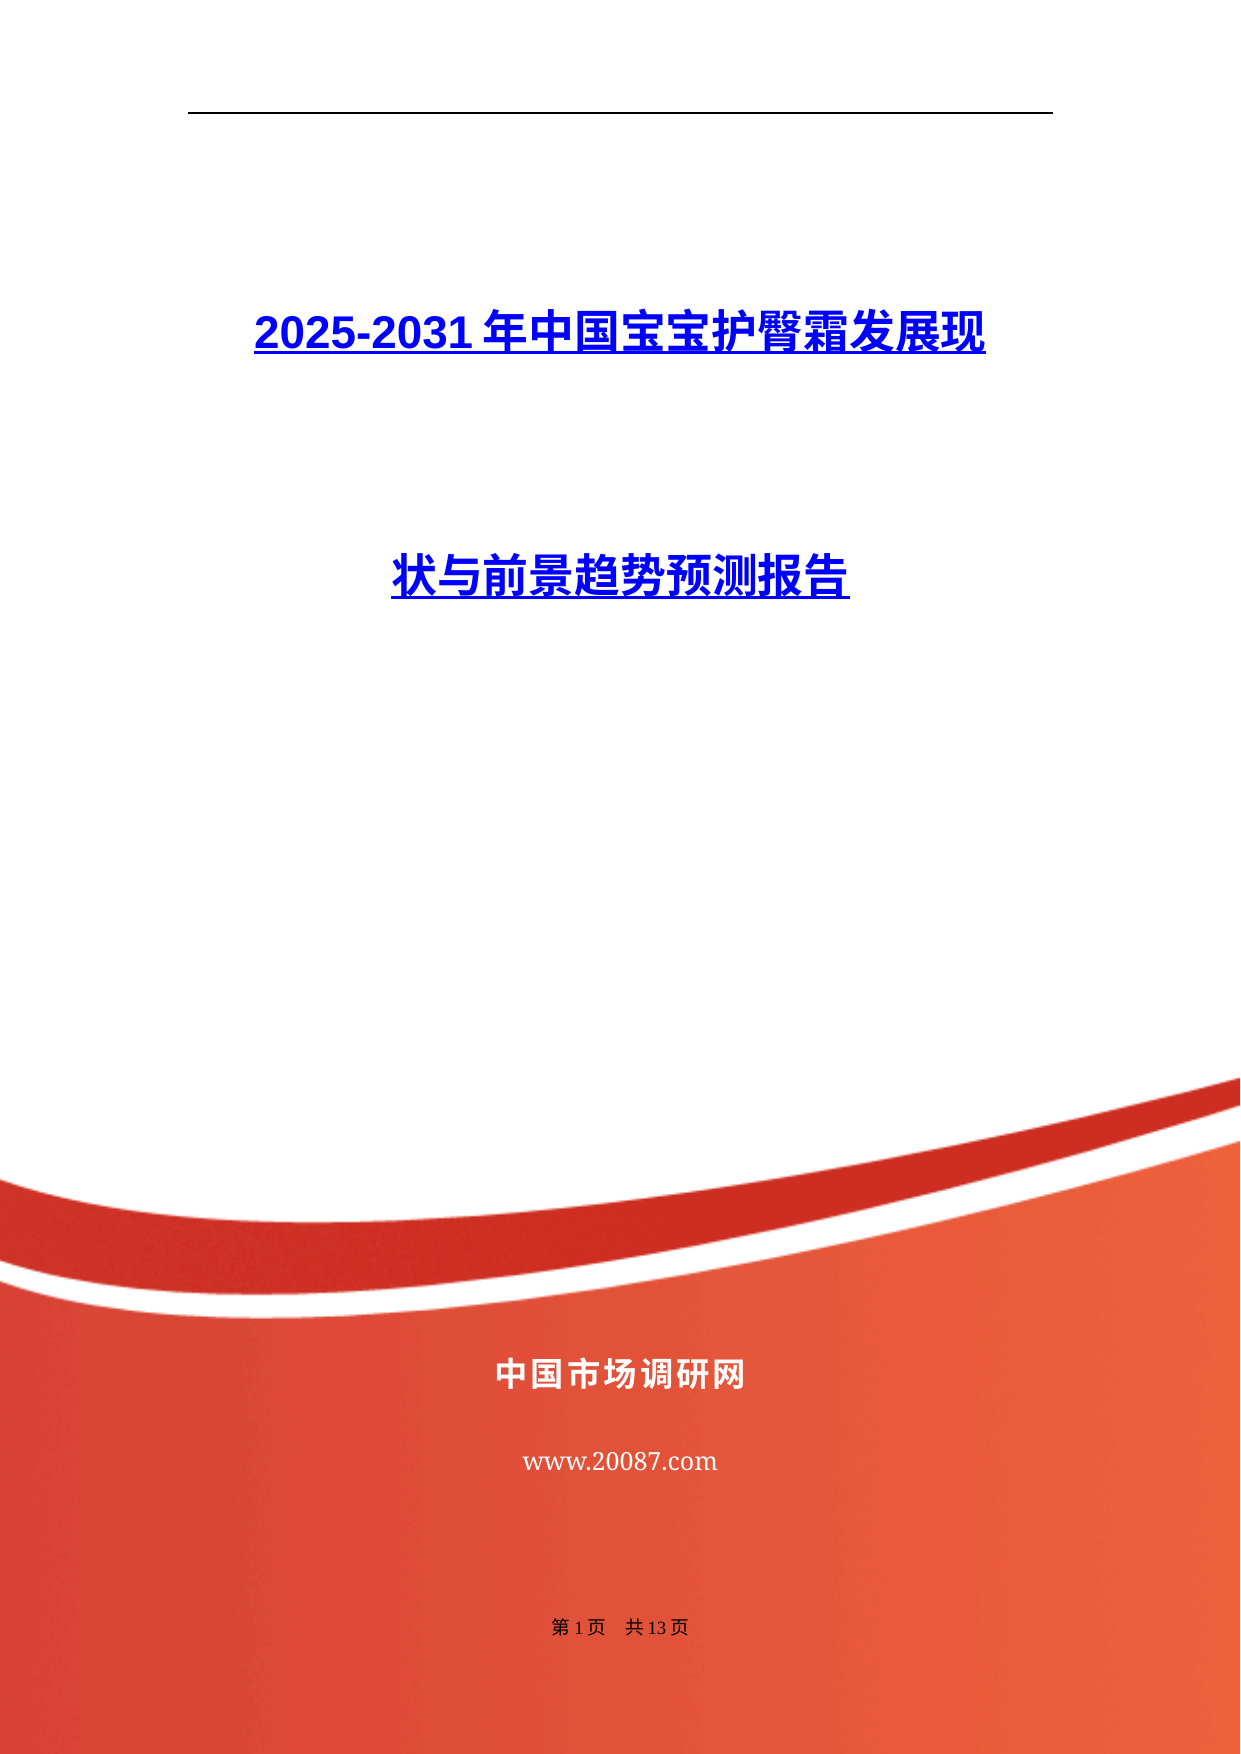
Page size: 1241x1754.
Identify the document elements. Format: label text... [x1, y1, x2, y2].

text www.20087.com [187, 1428, 1053, 1493]
picture [0, 1006, 1241, 1754]
table_header 2025-2031年中国宝宝护臀霜发展现状与前景趋势预测报告 [188, 207, 1053, 773]
subtitle 中国市场调研网 [187, 1339, 1053, 1404]
